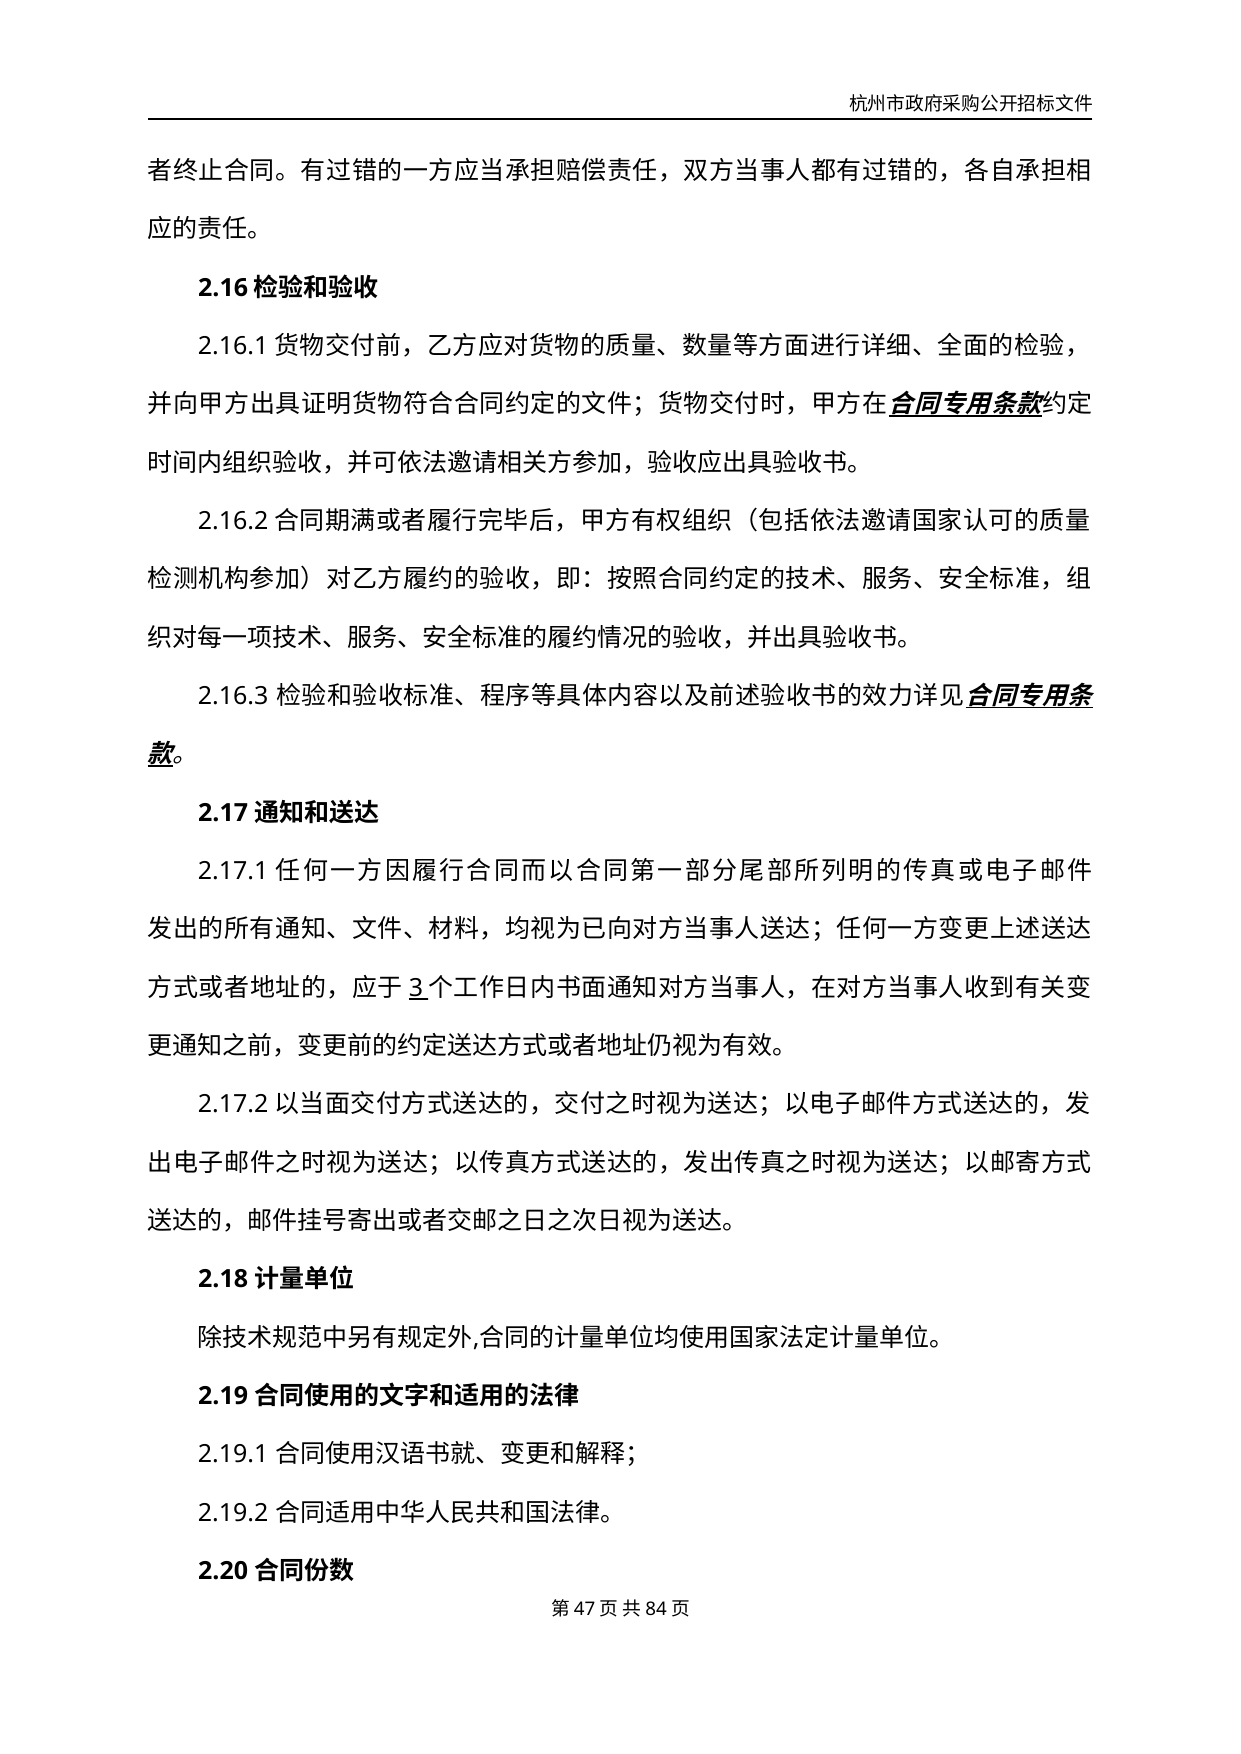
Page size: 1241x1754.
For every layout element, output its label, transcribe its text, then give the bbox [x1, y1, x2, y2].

text 2.16.3 检验和验收标准、程序等具体内容以及前述验收书的效力详见合同专用条款。 [148, 658, 1092, 774]
text 2.17.2以当面交付方式送达的，交付之时视为送达；以电子邮件方式送达的，发出电子邮件之时视为送达；以传真方式送达的，发出传真之时视为送达；以邮寄方式送达的，邮件挂号寄出或者交邮之日之次日视为送达。 [148, 1066, 1092, 1241]
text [148, 133, 1092, 249]
text 2.17.1任何一方因履行合同而以合同第一部分尾部所列明的传真或电子邮件 发出的所有通知、文件、材料，均视为已向对方当事人送达；任何一方变更上述送达方式或者地址的，应于3个工作日内书面通知对方当事人，在对方当事人收到有关变更通知之前，变更前的约定送达方式或者地址仍视为有效。 [148, 833, 1092, 1066]
text 2.19 合同使用的文字和适用的法律 [148, 1358, 1092, 1416]
text 2.16检验和验收 [148, 249, 1092, 308]
text 2.19.1 合同使用汉语书就、变更和解释； [148, 1416, 1092, 1474]
text 2.20 合同份数 [148, 1533, 1092, 1591]
text 除技术规范中另有规定外,合同的计量单位均使用国家法定计量单位。 [148, 1299, 1092, 1358]
text 2.17 通知和送达 [148, 774, 1092, 833]
text 2.19.2 合同适用中华人民共和国法律。 [148, 1474, 1092, 1533]
text 2.18 计量单位 [148, 1241, 1092, 1299]
text 2.16.1货物交付前，乙方应对货物的质量、数量等方面进行详细、全面的检验，并向甲方出具证明货物符合合同约定的文件；货物交付时，甲方在合同专用条款约定时间内组织验收，并可依法邀请相关方参加，验收应出具验收书。 [148, 308, 1092, 483]
text 2.16.2合同期满或者履行完毕后，甲方有权组织（包括依法邀请国家认可的质量检测机构参加）对乙方履约的验收，即：按照合同约定的技术、服务、安全标准，组织对每一项技术、服务、安全标准的履约情况的验收，并出具验收书。 [148, 483, 1092, 658]
